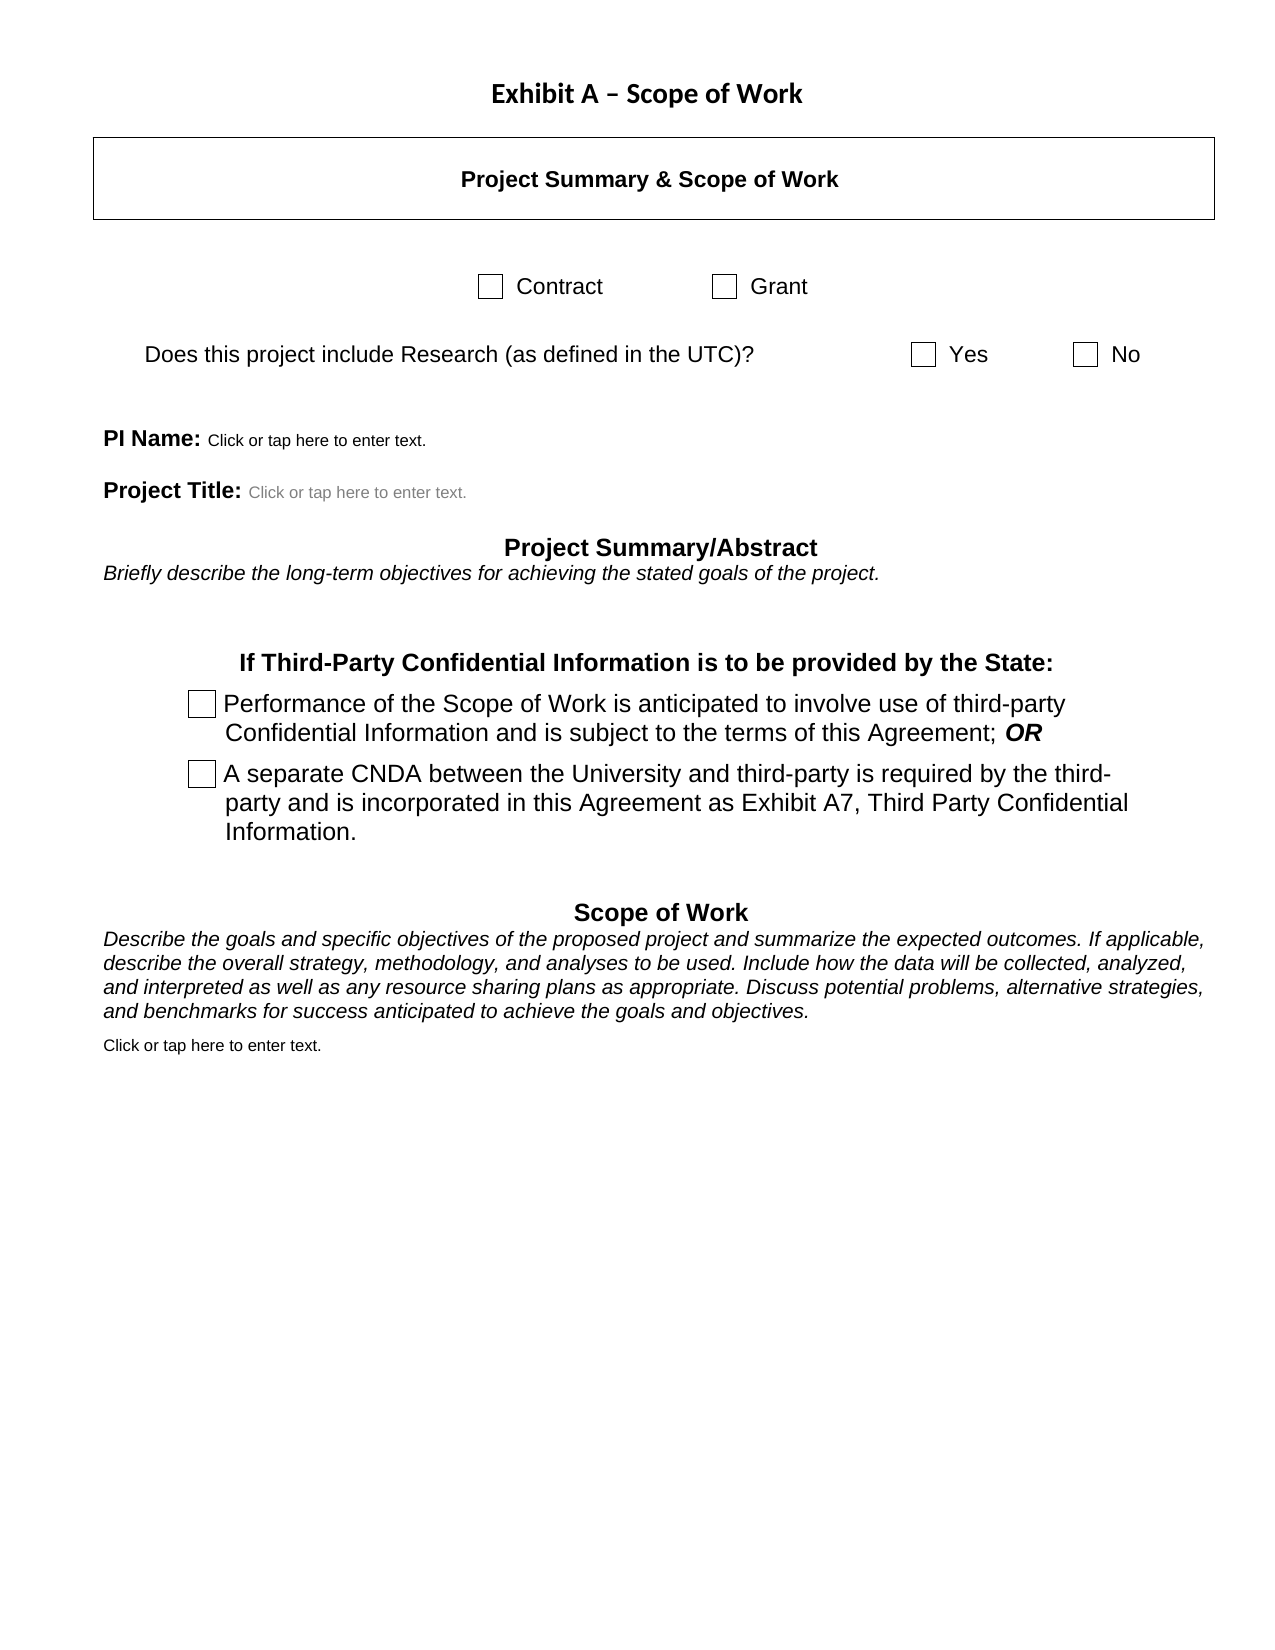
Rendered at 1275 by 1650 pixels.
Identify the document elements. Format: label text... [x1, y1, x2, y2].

text Project Title: [103, 477, 1219, 504]
text Project Summary & Scope of Work [94, 163, 1214, 193]
text PI Name: [103, 425, 1219, 451]
text Briefly describe the long-term objectives for achieving the stated goals of the project. [103, 561, 1219, 585]
text Does this project include Research (as defined in the UTC)? Yes No [66, 341, 1219, 367]
text If Third-Party Confidential Information is to be provided by the State: [75, 648, 1219, 677]
text Scope of Work [103, 898, 1219, 927]
text Performance of the Scope of Work is anticipated to involve use of third-party Confidential Information and is subject to the terms of this Agreement; OR [187, 689, 1139, 747]
text A separate CNDA between the University and third-party is required by the third-party and is incorporated in this Agreement as Exhibit A7, Third Party Confidential Information. [187, 759, 1139, 846]
text Contract Grant [66, 273, 1219, 299]
text Exhibit A – Scope of Work [75, 75, 1219, 111]
text Project Summary/Abstract [103, 532, 1219, 561]
text Describe the goals and specific objectives of the proposed project and summarize the expected outcomes. If applicable, describe the overall strategy, methodology, and analyses to be used. Include how the data will be collected, analyzed, and interpreted as well as any resource sharing plans as appropriate. Discuss potential problems, alternative strategies, and benchmarks for success anticipated to achieve the goals and objectives. [103, 927, 1219, 1023]
